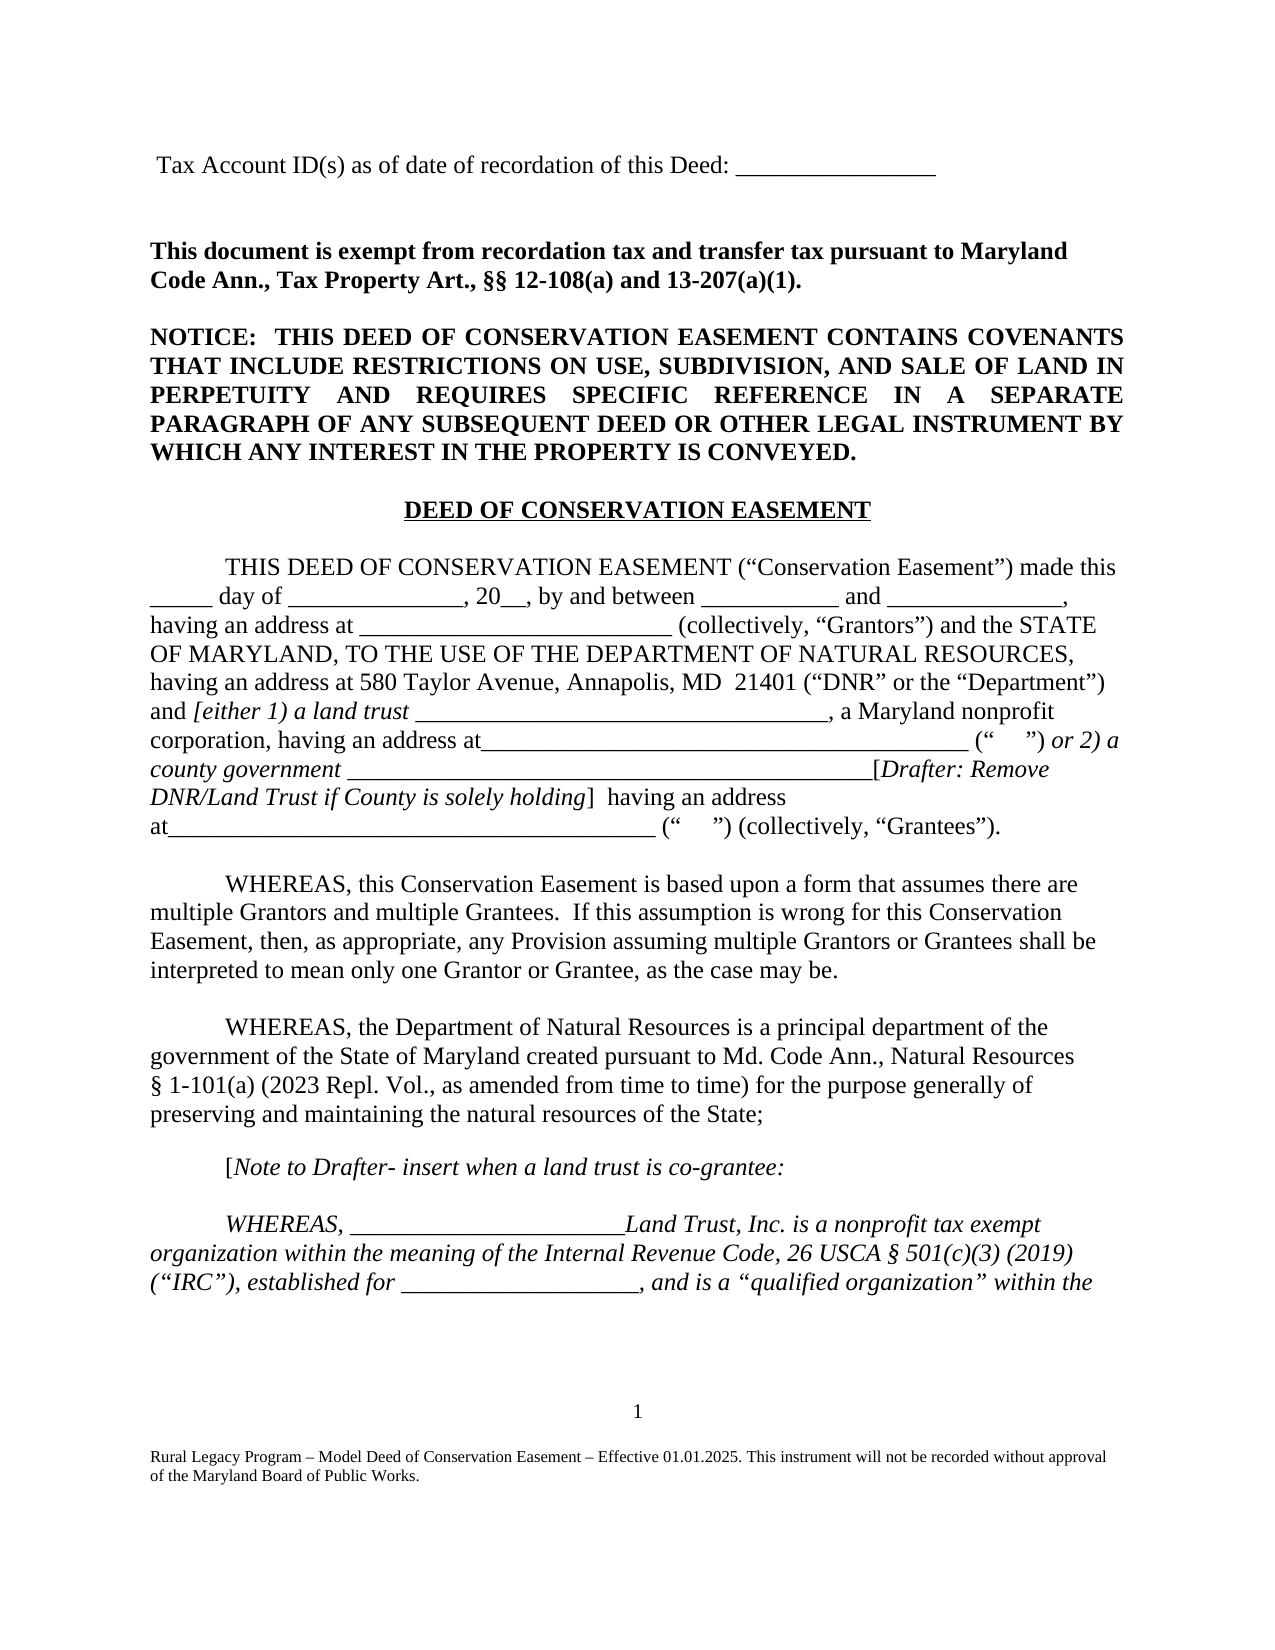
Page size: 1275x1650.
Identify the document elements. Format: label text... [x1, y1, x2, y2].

text NOTICE: THIS DEED OF CONSERVATION EASEMENT CONTAINS COVENANTS THAT INCLUDE RESTRICTIONS ON USE, SUBDIVISION, AND SALE OF LAND IN PERPETUITY AND REQUIRES SPECIFIC REFERENCE IN A SEPARATE PARAGRAPH OF ANY SUBSEQUENT DEED OR OTHER LEGAL INSTRUMENT BY WHICH ANY INTEREST IN THE PROPERTY IS CONVEYED. [150, 322, 1125, 466]
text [150, 1209, 1125, 1295]
text [Note to Drafter- insert when a land trust is co-grantee: [150, 1152, 1125, 1180]
text THIS DEED OF CONSERVATION EASEMENT (“Conservation Easement”) made this _____ day of ______________, 20__, by and between ___________ and ______________, having an address at _________________________ (collectively, “Grantors”) and the STATE OF MARYLAND, TO THE USE OF THE DEPARTMENT OF NATURAL RESOURCES, having an address at 580 Taylor Avenue, Annapolis, MD 21401 (“DNR” or the “Department”) and [either 1) a land trust _________________________________, a Maryland nonprofit corporation, having an address at_______________________________________ (“ ”) or 2) a county government __________________________________________[Drafter: Remove DNR/Land Trust if County is solely holding] having an address at_______________________________________ (“ ”) (collectively, “Grantees”). [150, 552, 1125, 840]
text This document is exempt from recordation tax and transfer tax pursuant to Maryland Code Ann., Tax Property Art., §§ 12-108(a) and 13-207(a)(1). [150, 236, 1125, 294]
text WHEREAS, this Conservation Easement is based upon a form that assumes there are multiple Grantors and multiple Grantees. If this assumption is wrong for this Conservation Easement, then, as appropriate, any Provision assuming multiple Grantors or Grantees shall be interpreted to mean only one Grantor or Grantee, as the case may be. [150, 869, 1125, 984]
text WHEREAS, the Department of Natural Resources is a principal department of the government of the State of Maryland created pursuant to Md. Code Ann., Natural Resources § 1-101(a) (2023 Repl. Vol., as amended from time to time) for the purpose generally of preserving and maintaining the natural resources of the State; [150, 1012, 1087, 1127]
text Tax Account ID(s) as of date of recordation of this Deed: ________________ [150, 150, 1125, 179]
text DEED OF CONSERVATION EASEMENT [150, 495, 1125, 524]
